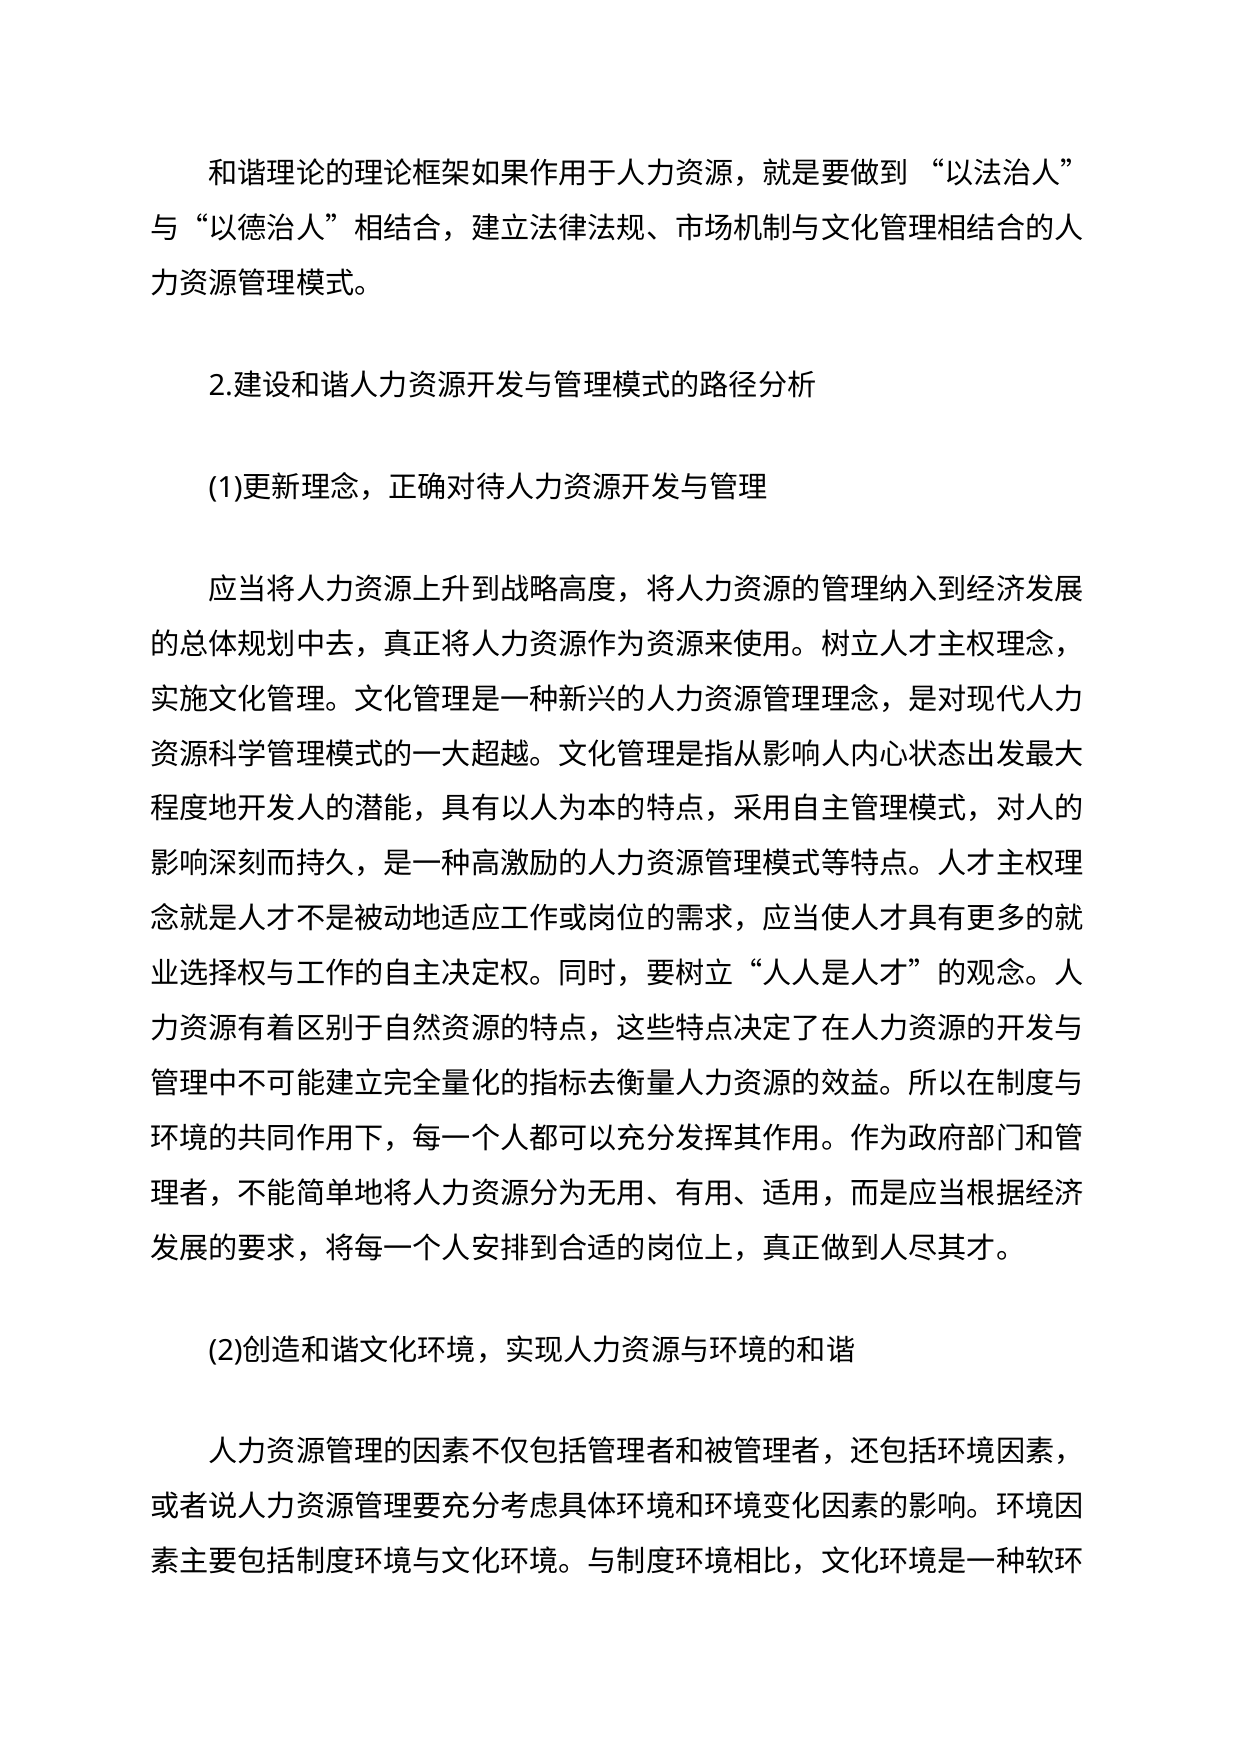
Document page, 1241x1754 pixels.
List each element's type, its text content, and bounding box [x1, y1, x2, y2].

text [150, 1428, 1090, 1580]
text 应当将人力资源上升到战略高度，将人力资源的管理纳入到经济发展的总体规划中去，真正将人力资源作为资源来使用。树立人才主权理念，实施文化管理。文化管理是一种新兴的人力资源管理理念，是对现代人力资源科学管理模式的一大超越。文化管理是指从影响人内心状态出发最大程度地开发人的潜能，具有以人为本的特点，采用自主管理模式，对人的影响深刻而持久，是一种高激励的人力资源管理模式等特点。人才主权理念就是人才不是被动地适应工作或岗位的需求，应当使人才具有更多的就业选择权与工作的自主决定权。同时，要树立“人人是人才”的观念。人力资源有着区别于自然资源的特点，这些特点决定了在人力资源的开发与管理中不可能建立完全量化的指标去衡量人力资源的效益。所以在制度与环境的共同作用下，每一个人都可以充分发挥其作用。作为政府部门和管理者，不能简单地将人力资源分为无用、有用、适用，而是应当根据经济发展的要求，将每一个人安排到合适的岗位上，真正做到人尽其才。 [150, 566, 1090, 1267]
text (2)创造和谐文化环境，实现人力资源与环境的和谐 [150, 1326, 1090, 1368]
text 和谐理论的理论框架如果作用于人力资源，就是要做到 “以法治人”与“以德治人”相结合，建立法律法规、市场机制与文化管理相结合的人力资源管理模式。 [150, 150, 1090, 302]
text 2.建设和谐人力资源开发与管理模式的路径分析 [150, 362, 1090, 404]
text (1)更新理念，正确对待人力资源开发与管理 [150, 463, 1090, 506]
